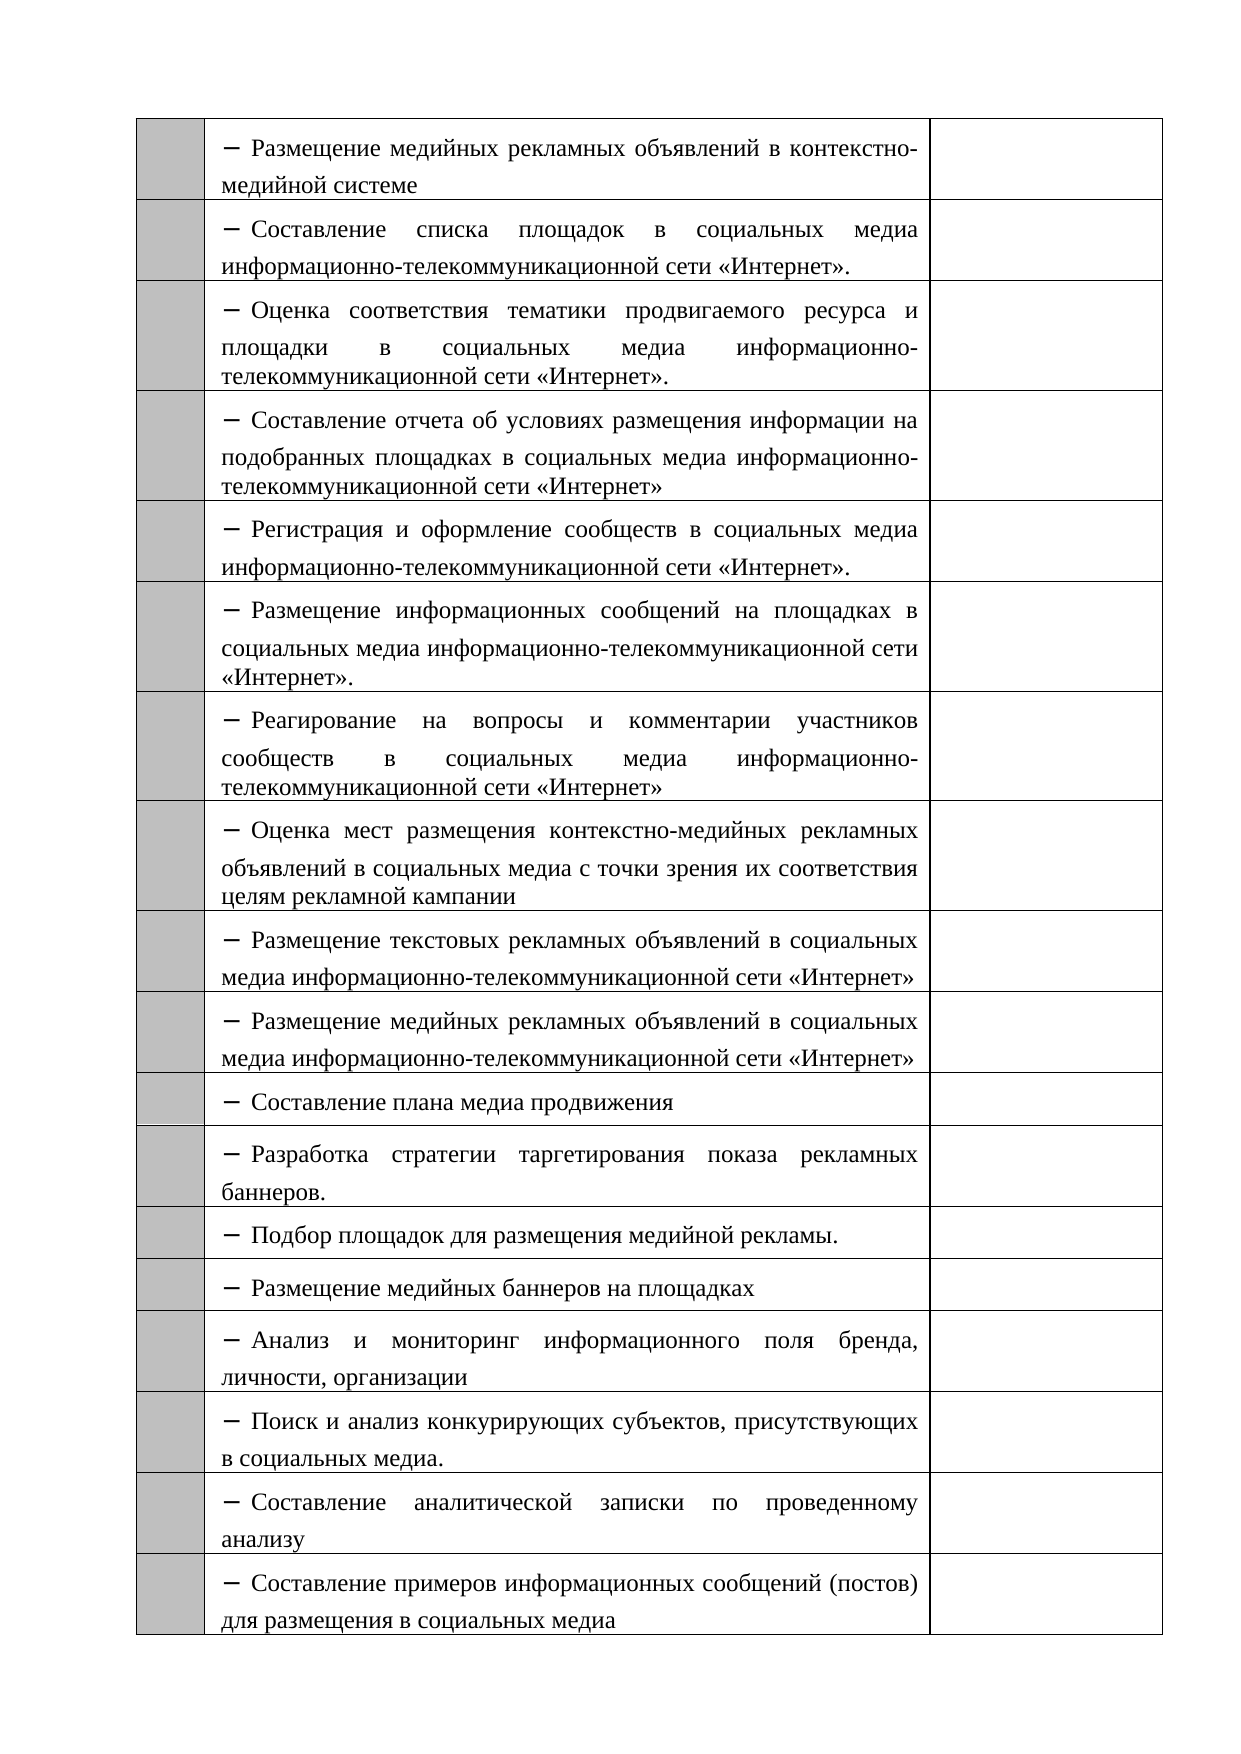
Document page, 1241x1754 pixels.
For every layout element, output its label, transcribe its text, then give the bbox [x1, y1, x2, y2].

table_cell [931, 1259, 1162, 1310]
table_cell [931, 801, 1162, 910]
table_cell Поиск и анализ конкурирующих субъектов, присутствующих в социальных медиа. [205, 1392, 929, 1472]
table_cell Размещение медийных рекламных объявлений в социальных медиа информационно-телекоммуникационной сети «Интернет» [205, 992, 929, 1072]
table_cell [931, 1126, 1162, 1206]
table_cell Размещение информационных сообщений на площадках в социальных медиа информационно-телекоммуникационной сети «Интернет». [205, 582, 929, 691]
table_cell [931, 200, 1162, 280]
table_cell Составление списка площадок в социальных медиа информационно-телекоммуникационной сети «Интернет». [205, 200, 929, 280]
table_cell [931, 501, 1162, 581]
table_cell [137, 992, 204, 1072]
table_cell Оценка мест размещения контекстно-медийных рекламных объявлений в социальных медиа с точки зрения их соответствия целям рекламной кампании [205, 801, 929, 910]
table_cell [137, 119, 204, 199]
table_cell Составление плана медиа продвижения [205, 1073, 929, 1124]
table_cell [137, 501, 204, 581]
table_cell [137, 801, 204, 910]
table_cell [137, 911, 204, 991]
table_cell Анализ и мониторинг информационного поля бренда, личности, организации [205, 1311, 929, 1391]
table_cell [931, 911, 1162, 991]
table_cell [137, 1259, 204, 1310]
table_cell [931, 582, 1162, 691]
table_cell [931, 1073, 1162, 1124]
table_cell Регистрация и оформление сообществ в социальных медиа информационно-телекоммуникационной сети «Интернет». [205, 501, 929, 581]
table_cell [137, 1207, 204, 1258]
table_cell Подбор площадок для размещения медийной рекламы. [205, 1207, 929, 1258]
table_cell Составление примеров информационных сообщений (постов) для размещения в социальных медиа [205, 1554, 929, 1634]
table_cell [931, 281, 1162, 390]
table_cell [931, 992, 1162, 1072]
table_cell [931, 692, 1162, 800]
table_cell Размещение медийных рекламных объявлений в контекстно-медийной системе [205, 119, 929, 199]
table_cell [137, 1392, 204, 1472]
table_cell [931, 1207, 1162, 1258]
table_cell Размещение текстовых рекламных объявлений в социальных медиа информационно-телекоммуникационной сети «Интернет» [205, 911, 929, 991]
table_cell [137, 1473, 204, 1553]
table_cell [137, 1311, 204, 1391]
table_cell Размещение медийных баннеров на площадках [205, 1259, 929, 1310]
table_cell Составление отчета об условиях размещения информации на подобранных площадках в социальных медиа информационно-телекоммуникационной сети «Интернет» [205, 391, 929, 500]
table_cell Реагирование на вопросы и комментарии участников сообществ в социальных медиа информационно-телекоммуникационной сети «Интернет» [205, 692, 929, 800]
table_cell [137, 200, 204, 280]
table_cell [931, 391, 1162, 500]
table_cell [137, 391, 204, 500]
table_cell [137, 582, 204, 691]
table_cell [931, 119, 1162, 199]
table_cell [931, 1473, 1162, 1553]
table_cell [137, 1554, 204, 1634]
table_cell [137, 1126, 204, 1206]
table_cell [137, 281, 204, 390]
table_cell [137, 692, 204, 800]
table_cell Разработка стратегии таргетирования показа рекламных баннеров. [205, 1126, 929, 1206]
table_cell [931, 1392, 1162, 1472]
table_cell [931, 1311, 1162, 1391]
table_cell [931, 1554, 1162, 1634]
table_cell Оценка соответствия тематики продвигаемого ресурса и площадки в социальных медиа информационно-телекоммуникационной сети «Интернет». [205, 281, 929, 390]
table_cell Составление аналитической записки по проведенному анализу [205, 1473, 929, 1553]
table_cell [137, 1073, 204, 1124]
